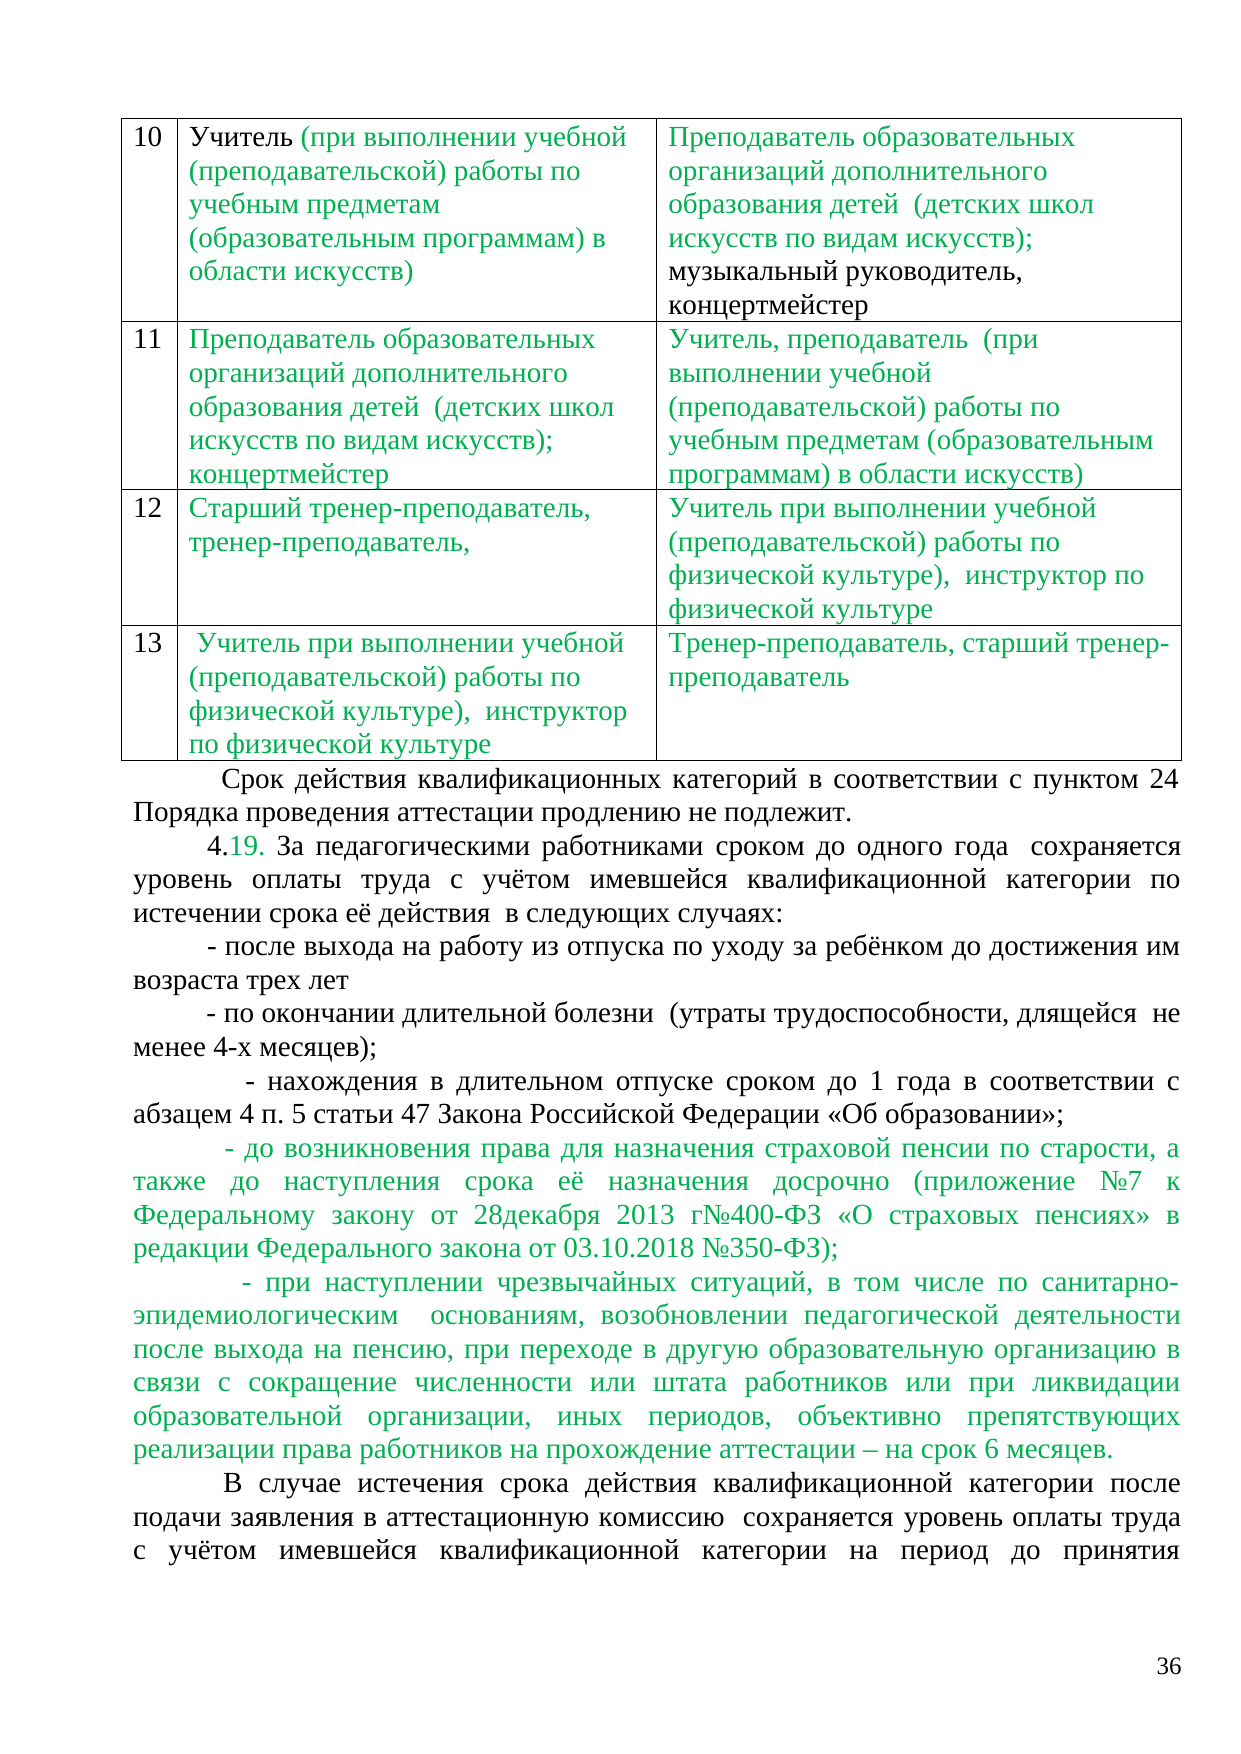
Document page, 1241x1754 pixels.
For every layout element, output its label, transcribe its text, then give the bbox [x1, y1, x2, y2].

text Срок действия квалификационных категорий в соответствии с пунктом 24 Порядка проведения аттестации продлению не подлежит. [133, 761, 1181, 828]
table_cell Старший тренер-преподаватель, тренер-преподаватель, [178, 490, 656, 624]
table_cell [122, 119, 177, 321]
table_cell 13 [122, 626, 177, 760]
text - при наступлении чрезвычайных ситуаций, в том числе по санитарно- эпидемиологическим основаниям, возобновлении педагогической деятельности после выхода на пенсию, при переходе в другую образовательную организацию в связи с сокращение численности или штата работников или при ликвидации образовательной организации, иных периодов, объективно препятствующих реализации права работников на прохождение аттестации – на срок 6 месяцев. [133, 1264, 1181, 1465]
table_cell Учитель при выполнении учебной (преподавательской) работы по физической культуре), инструктор по физической культуре [178, 626, 656, 760]
table_cell Тренер-преподаватель, старший тренер-преподаватель [657, 626, 1181, 760]
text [133, 1465, 1181, 1566]
table_cell Преподаватель образовательных организаций дополнительного образования детей (детских школ искусств по видам искусств); музыкальный руководитель, концертмейстер [657, 119, 1181, 321]
table_cell [122, 322, 177, 489]
text - после выхода на работу из отпуска по уходу за ребёнком до достижения им возраста трех лет [133, 928, 1181, 996]
text - по окончании длительной болезни (утраты трудоспособности, длящейся не менее 4-х месяцев); [133, 996, 1181, 1063]
table_cell Учитель при выполнении учебной (преподавательской) работы по физической культуре), инструктор по физической культуре [657, 490, 1181, 624]
table_cell Учитель, преподаватель (при выполнении учебной (преподавательской) работы по учебным предметам (образовательным программам) в области искусств) [657, 322, 1181, 489]
table_cell Преподаватель образовательных организаций дополнительного образования детей (детских школ искусств по видам искусств); концертмейстер [178, 322, 656, 489]
text 4.19. За педагогическими работниками сроком до одного года сохраняется уровень оплаты труда с учётом имевшейся квалификационной категории по истечении срока её действия в следующих случаях: [133, 828, 1181, 928]
table_cell Учитель (при выполнении учебной (преподавательской) работы по учебным предметам (образовательным программам) в области искусств) [178, 119, 656, 321]
text - нахождения в длительном отпуске сроком до 1 года в соответствии с абзацем 4 п. 5 статьи 47 Закона Российской Федерации «Об образовании»; [133, 1063, 1181, 1130]
text - до возникновения права для назначения страховой пенсии по старости, а также до наступления срока её назначения досрочно (приложение №7 к Федеральному закону от 28декабря 2013 г№400-ФЗ «О страховых пенсиях» в редакции Федерального закона от 03.10.2018 №350-ФЗ); [133, 1130, 1181, 1264]
table_cell 12 [122, 490, 177, 624]
